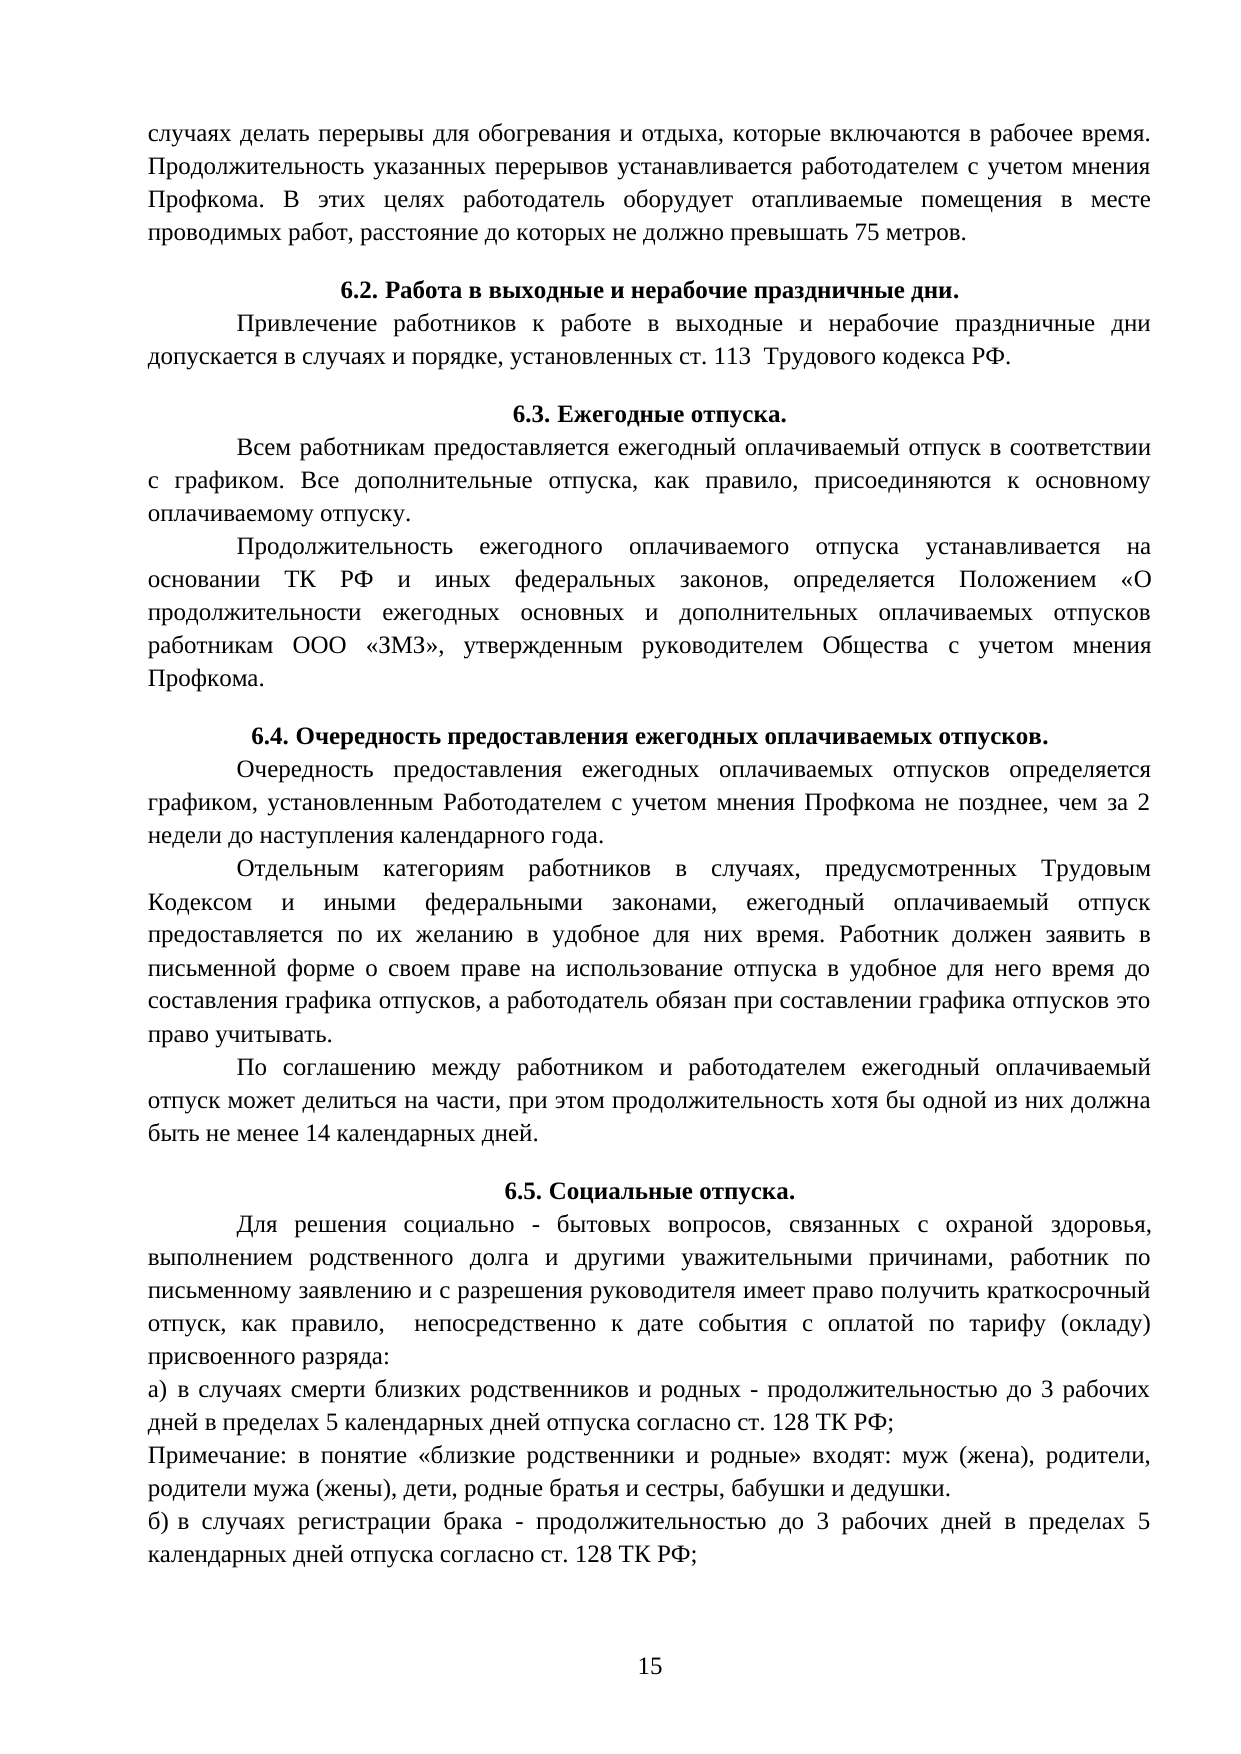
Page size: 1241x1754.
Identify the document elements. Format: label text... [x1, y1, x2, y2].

list Работа в выходные и нерабочие праздничные дни. [148, 275, 1152, 304]
text Для решения социально - бытовых вопросов, связанных с охраной здоровья, выполнением родственного долга и другими уважительными причинами, работник по письменному заявлению и с разрешения руководителя имеет право получить краткосрочный отпуск, как правило, непосредственно к дате события с оплатой по тарифу (окладу) присвоенного разряда: [148, 1209, 1152, 1369]
text Продолжительность ежегодного оплачиваемого отпуска устанавливается на основании ТК РФ и иных федеральных законов, определяется Положением «О продолжительности ежегодных основных и дополнительных оплачиваемых отпусков работникам ООО «ЗМЗ», утвержденным руководителем Общества с учетом мнения Профкома. [148, 531, 1152, 692]
text Примечание: в понятие «близкие родственники и родные» входят: муж (жена), родители, родители мужа (жены), дети, родные братья и сестры, бабушки и дедушки. [148, 1440, 1152, 1502]
list Ежегодные отпуска. [148, 399, 1152, 428]
text Всем работникам предоставляется ежегодный оплачиваемый отпуск в соответствии с графиком. Все дополнительные отпуска, как правило, присоединяются к основному оплачиваемому отпуску. [148, 432, 1152, 527]
list в случаях смерти близких родственников и родных - продолжительностью до 3 рабочих дней в пределах 5 календарных дней отпуска согласно ст. 128 ТК РФ; [148, 1374, 1152, 1436]
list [148, 118, 1152, 246]
text Отдельным категориям работников в случаях, предусмотренных Трудовым Кодексом и иными федеральными законами, ежегодный оплачиваемый отпуск предоставляется по их желанию в удобное для них время. Работник должен заявить в письменной форме о своем праве на использование отпуска в удобное для него время до составления графика отпусков, а работодатель обязан при составлении графика отпусков это право учитывать. [148, 853, 1152, 1047]
text Очередность предоставления ежегодных оплачиваемых отпусков определяется графиком, установленным Работодателем с учетом мнения Профкома не позднее, чем за 2 недели до наступления календарного года. [148, 754, 1152, 849]
list Очередность предоставления ежегодных оплачиваемых отпусков. [148, 721, 1152, 750]
list Социальные отпуска. [148, 1176, 1152, 1204]
text Привлечение работников к работе в выходные и нерабочие праздничные дни допускается в случаях и порядке, установленных ст. 113 Трудового кодекса РФ. [148, 308, 1152, 370]
list в случаях регистрации брака - продолжительностью до 3 рабочих дней в пределах 5 календарных дней отпуска согласно ст. 128 ТК РФ; [148, 1506, 1152, 1568]
text По соглашению между работником и работодателем ежегодный оплачиваемый отпуск может делиться на части, при этом продолжительность хотя бы одной из них должна быть не менее 14 календарных дней. [148, 1052, 1152, 1146]
